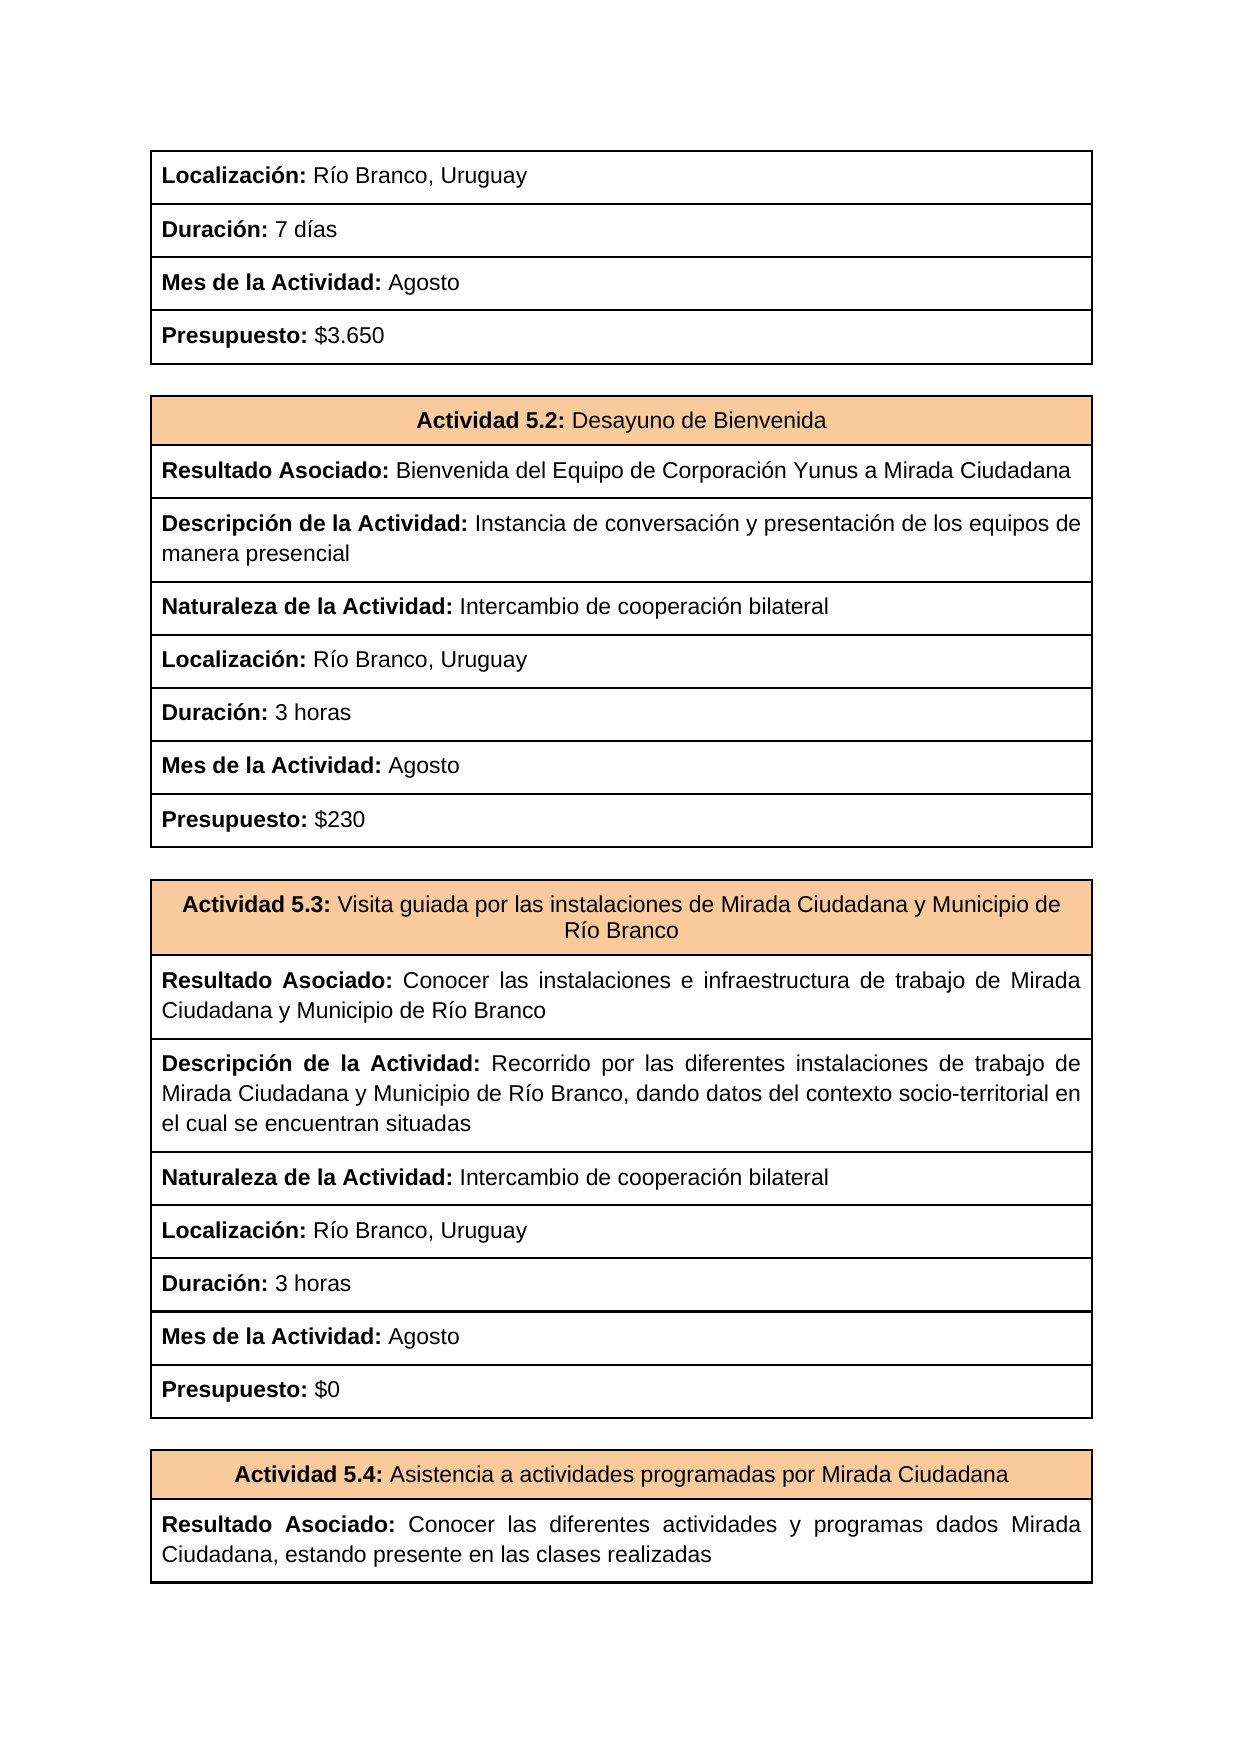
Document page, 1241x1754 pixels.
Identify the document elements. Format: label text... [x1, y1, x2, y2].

table_cell Presupuesto: $0 [152, 1366, 1091, 1417]
table_cell Duración: 3 horas [152, 689, 1091, 740]
table_cell Mes de la Actividad: Agosto [152, 258, 1091, 309]
table_cell Resultado Asociado: Bienvenida del Equipo de Corporación Yunus a Mirada Ciudadana [152, 446, 1091, 497]
table_cell Localización: Río Branco, Uruguay [152, 152, 1091, 203]
table_cell Duración: 7 días [152, 205, 1091, 256]
table_cell Resultado Asociado: Conocer las diferentes actividades y programas dados Mirada Ciudadana, estando presente en las clases realizadas [152, 1500, 1091, 1581]
table_header Actividad 5.4: Asistencia a actividades programadas por Mirada Ciudadana [152, 1451, 1091, 1498]
table_cell Localización: Río Branco, Uruguay [152, 1206, 1091, 1257]
table_cell Mes de la Actividad: Agosto [152, 1313, 1091, 1363]
table_cell Localización: Río Branco, Uruguay [152, 636, 1091, 687]
table_cell Naturaleza de la Actividad: Intercambio de cooperación bilateral [152, 583, 1091, 634]
table_cell Naturaleza de la Actividad: Intercambio de cooperación bilateral [152, 1153, 1091, 1204]
table_cell Duración: 3 horas [152, 1259, 1091, 1310]
table_cell Descripción de la Actividad: Instancia de conversación y presentación de los equipos de manera presencial [152, 499, 1091, 581]
table_cell Mes de la Actividad: Agosto [152, 742, 1091, 793]
table_header Actividad 5.2: Desayuno de Bienvenida [152, 397, 1091, 444]
table_cell Presupuesto: $3.650 [152, 311, 1091, 362]
table_cell Presupuesto: $230 [152, 795, 1091, 846]
table_cell Descripción de la Actividad: Recorrido por las diferentes instalaciones de trabajo de Mirada Ciudadana y Municipio de Río Branco, dando datos del contexto socio-territorial en el cual se encuentran situadas [152, 1040, 1091, 1151]
table_cell Resultado Asociado: Conocer las instalaciones e infraestructura de trabajo de Mirada Ciudadana y Municipio de Río Branco [152, 956, 1091, 1037]
table_header Actividad 5.3: Visita guiada por las instalaciones de Mirada Ciudadana y Municipio de Río Branco [152, 881, 1091, 954]
